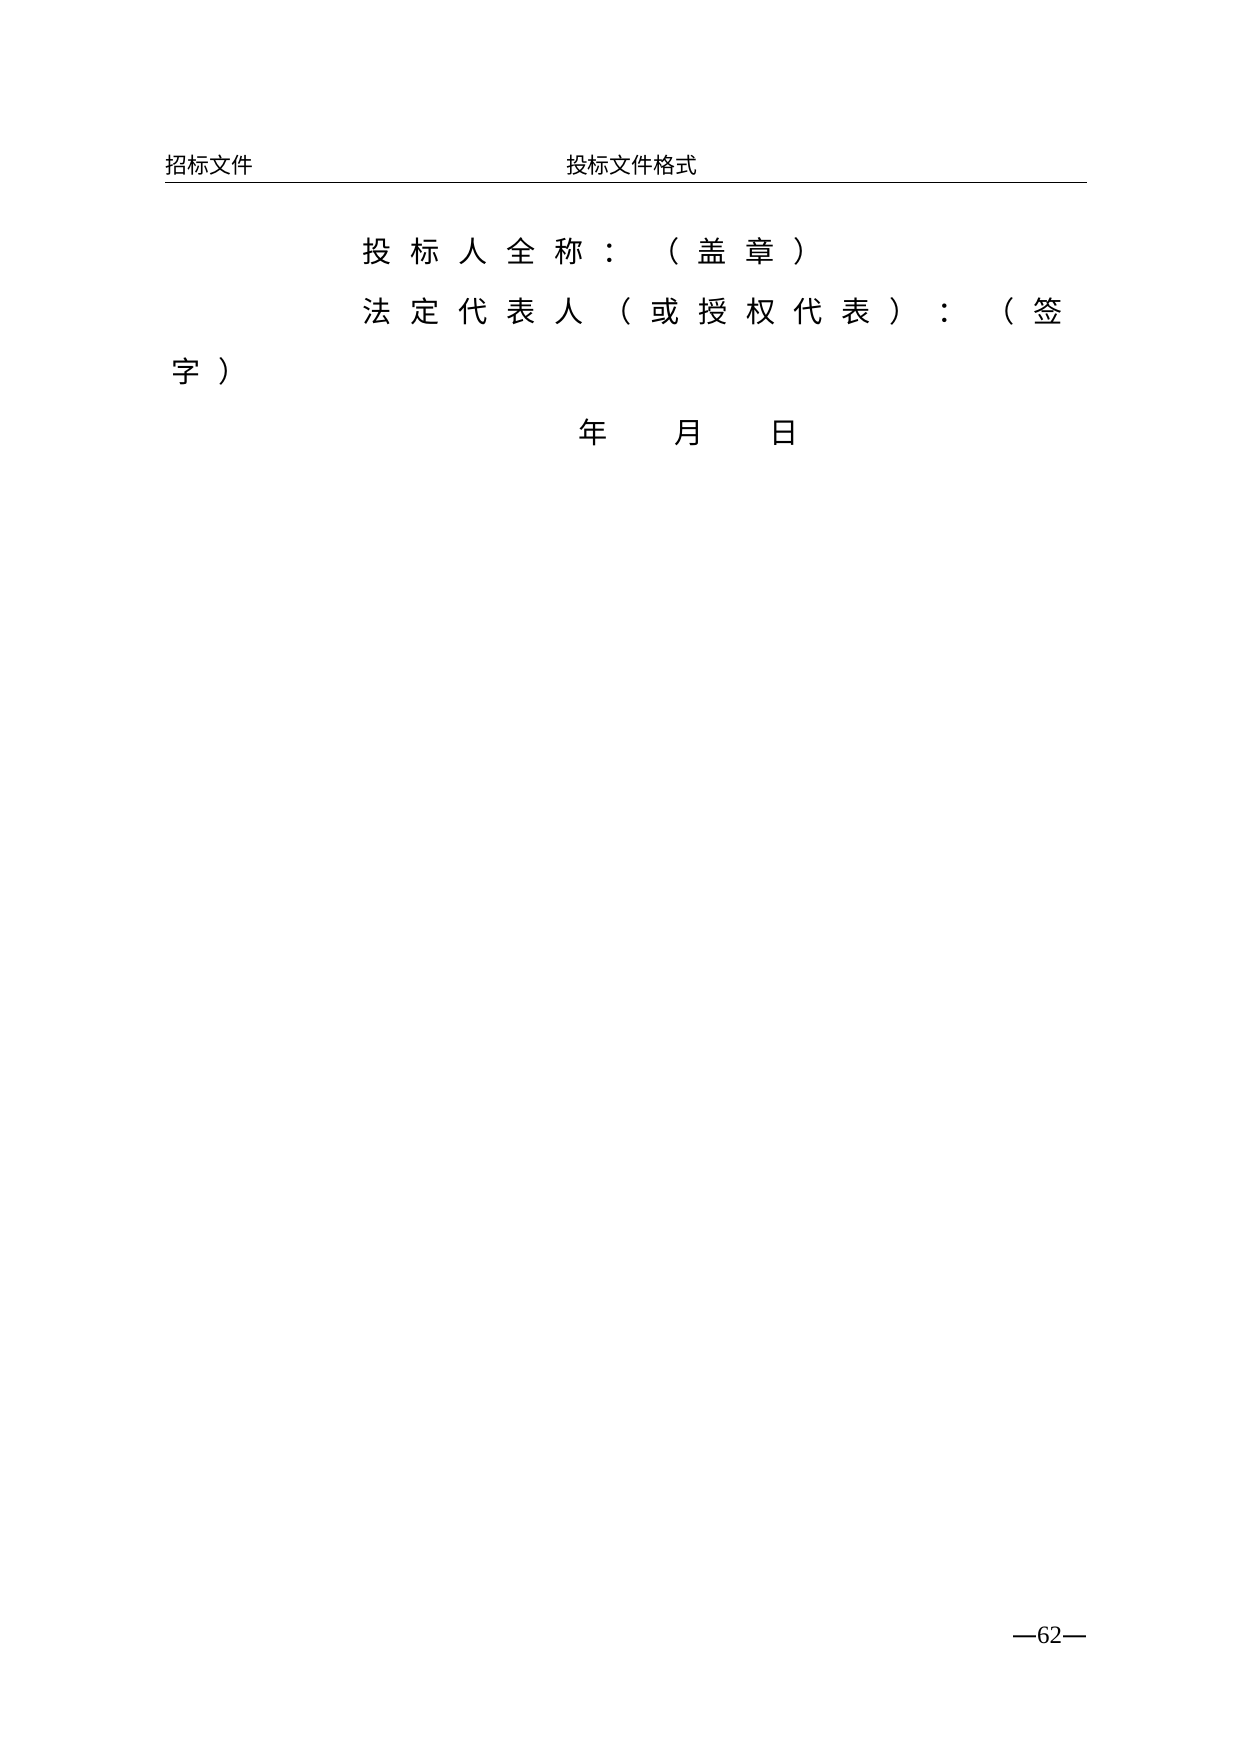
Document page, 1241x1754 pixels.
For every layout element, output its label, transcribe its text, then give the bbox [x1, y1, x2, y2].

text 法定代表人（或授权代表）：（签字） [171, 280, 1081, 400]
text 投标人全称：（盖章） [171, 219, 1081, 280]
text 年 月 日 [171, 400, 1081, 461]
